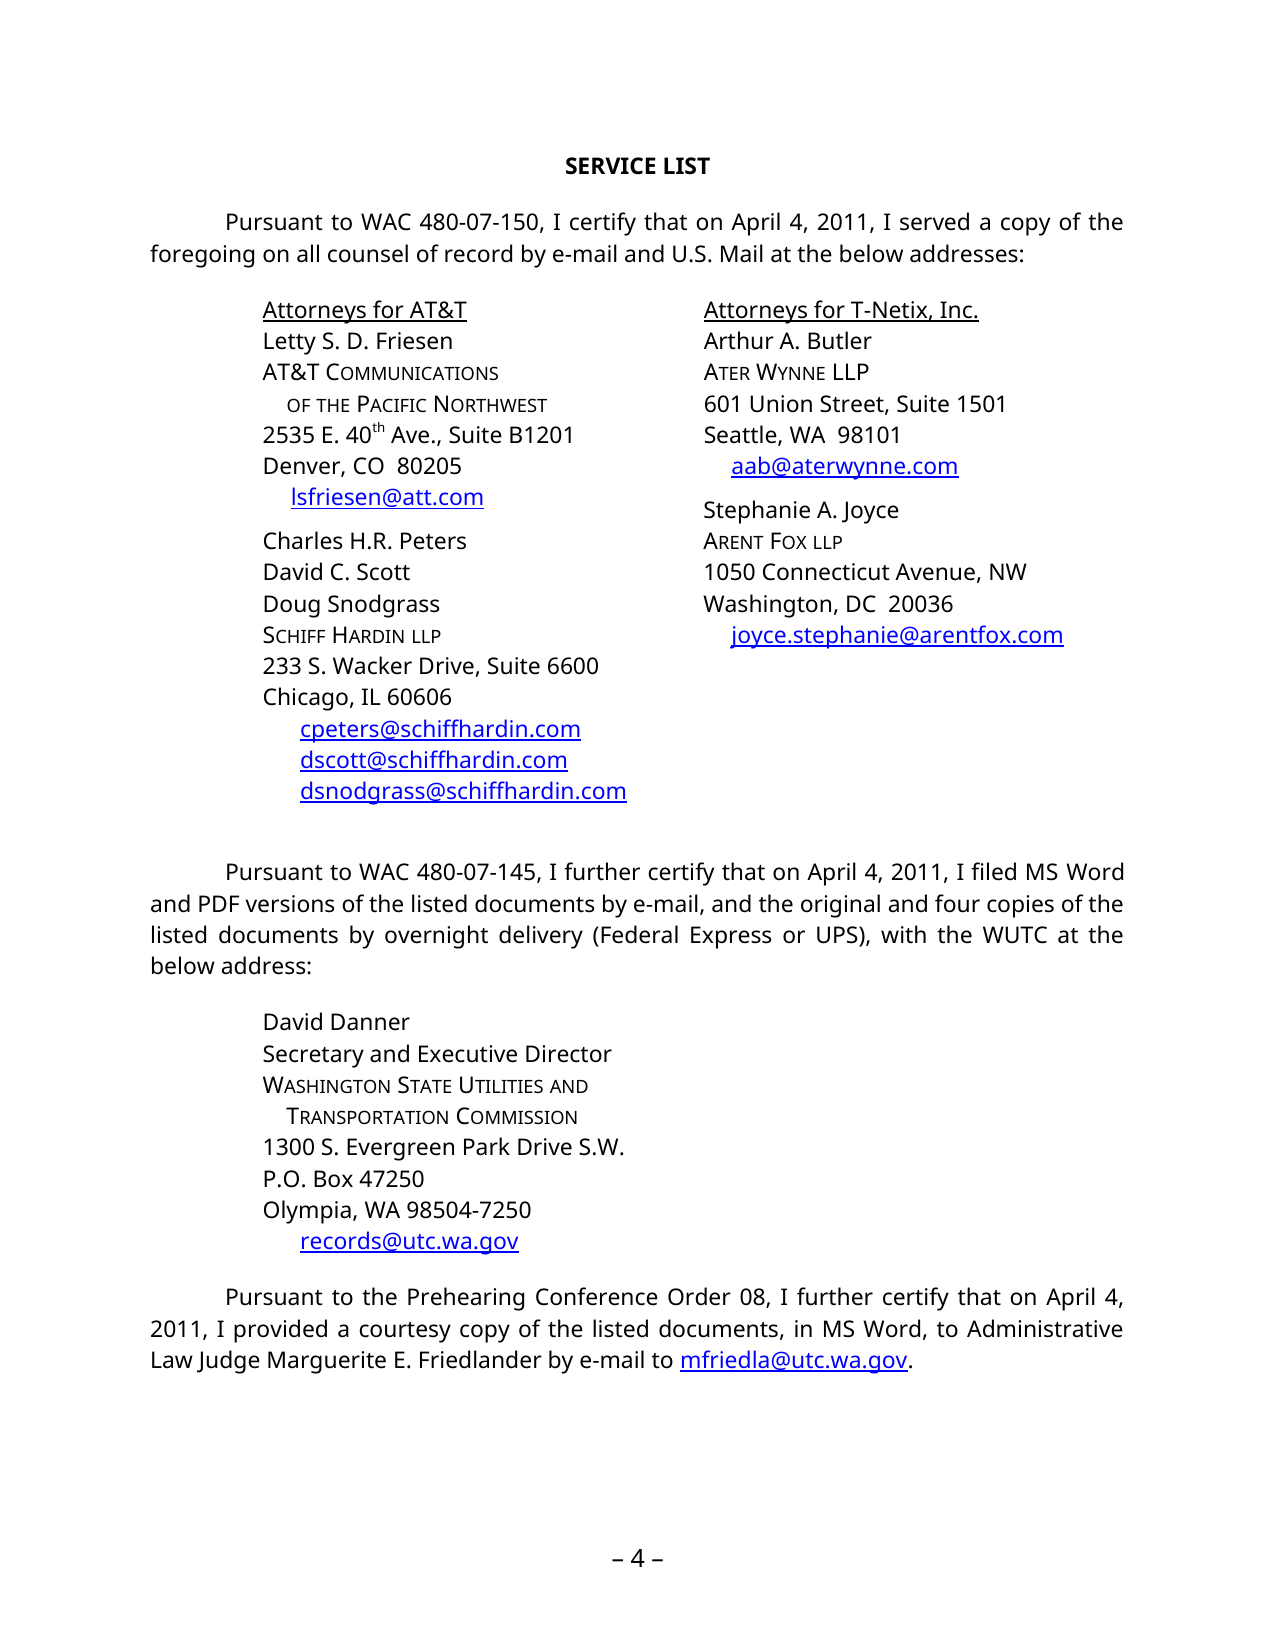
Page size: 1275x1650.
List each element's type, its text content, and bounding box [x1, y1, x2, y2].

text Attorneys for T-Netix, Inc. Arthur A. Butler Ater Wynne LLP 601 Union Street, Suite 1501 Seattle, WA 98101 aab@aterwynne.com [703, 294, 1117, 481]
text Pursuant to the Prehearing Conference Order 08, I further certify that on April 4, 2011, I provided a courtesy copy of the listed documents, in MS Word, to Administrative Law Judge Marguerite E. Friedlander by e-mail to mfriedla@utc.wa.gov. [150, 1281, 1125, 1375]
text Stephanie A. Joyce Arent llp 1050 Connecticut Avenue, NW Washington, DC 20036 joyce.stephanie@arentfox.com [703, 494, 1117, 650]
text David Danner Secretary and Executive Director Washington State Utilities Transportation Commission 1300 S. Evergreen Park Drive S.W. P.O. Box 47250 Olympia, WA 98504-7250 records@utc.wa.gov [262, 1006, 1117, 1256]
text SERVICE LIST [150, 150, 1125, 181]
text Pursuant to 480-07-150, I certify that on April 4, 2011, I served a copy of the foregoing on all counsel of record by e-mail and U.S. Mail at the below addresses: [150, 206, 1125, 269]
text Charles H.R. Peters David C. Scott Doug Snodgrass Schiff Hardin llp 233 S. Wacker Drive, Suite 6600 Chicago, IL 60606 cpeters@schiffhardin.com dscott@schiffhardin.com dsnodgrass@schiffhardin.com [262, 525, 636, 806]
text Pursuant to 480-07-145, I further certify that on April 4, 2011, I filed MS Word and PDF versions of the listed documents by e-mail, and the original and four copies of the listed documents by overnight delivery (Federal Express or ), with the WUTC at the below address: [150, 856, 1125, 981]
text Attorneys for AT&T Letty S. D. Friesen AT&T Communications of the Pacific Northwest 2535 E. 40th Ave., Suite B1201 Denver, CO 80205 lsfriesen@att.com [262, 294, 592, 512]
